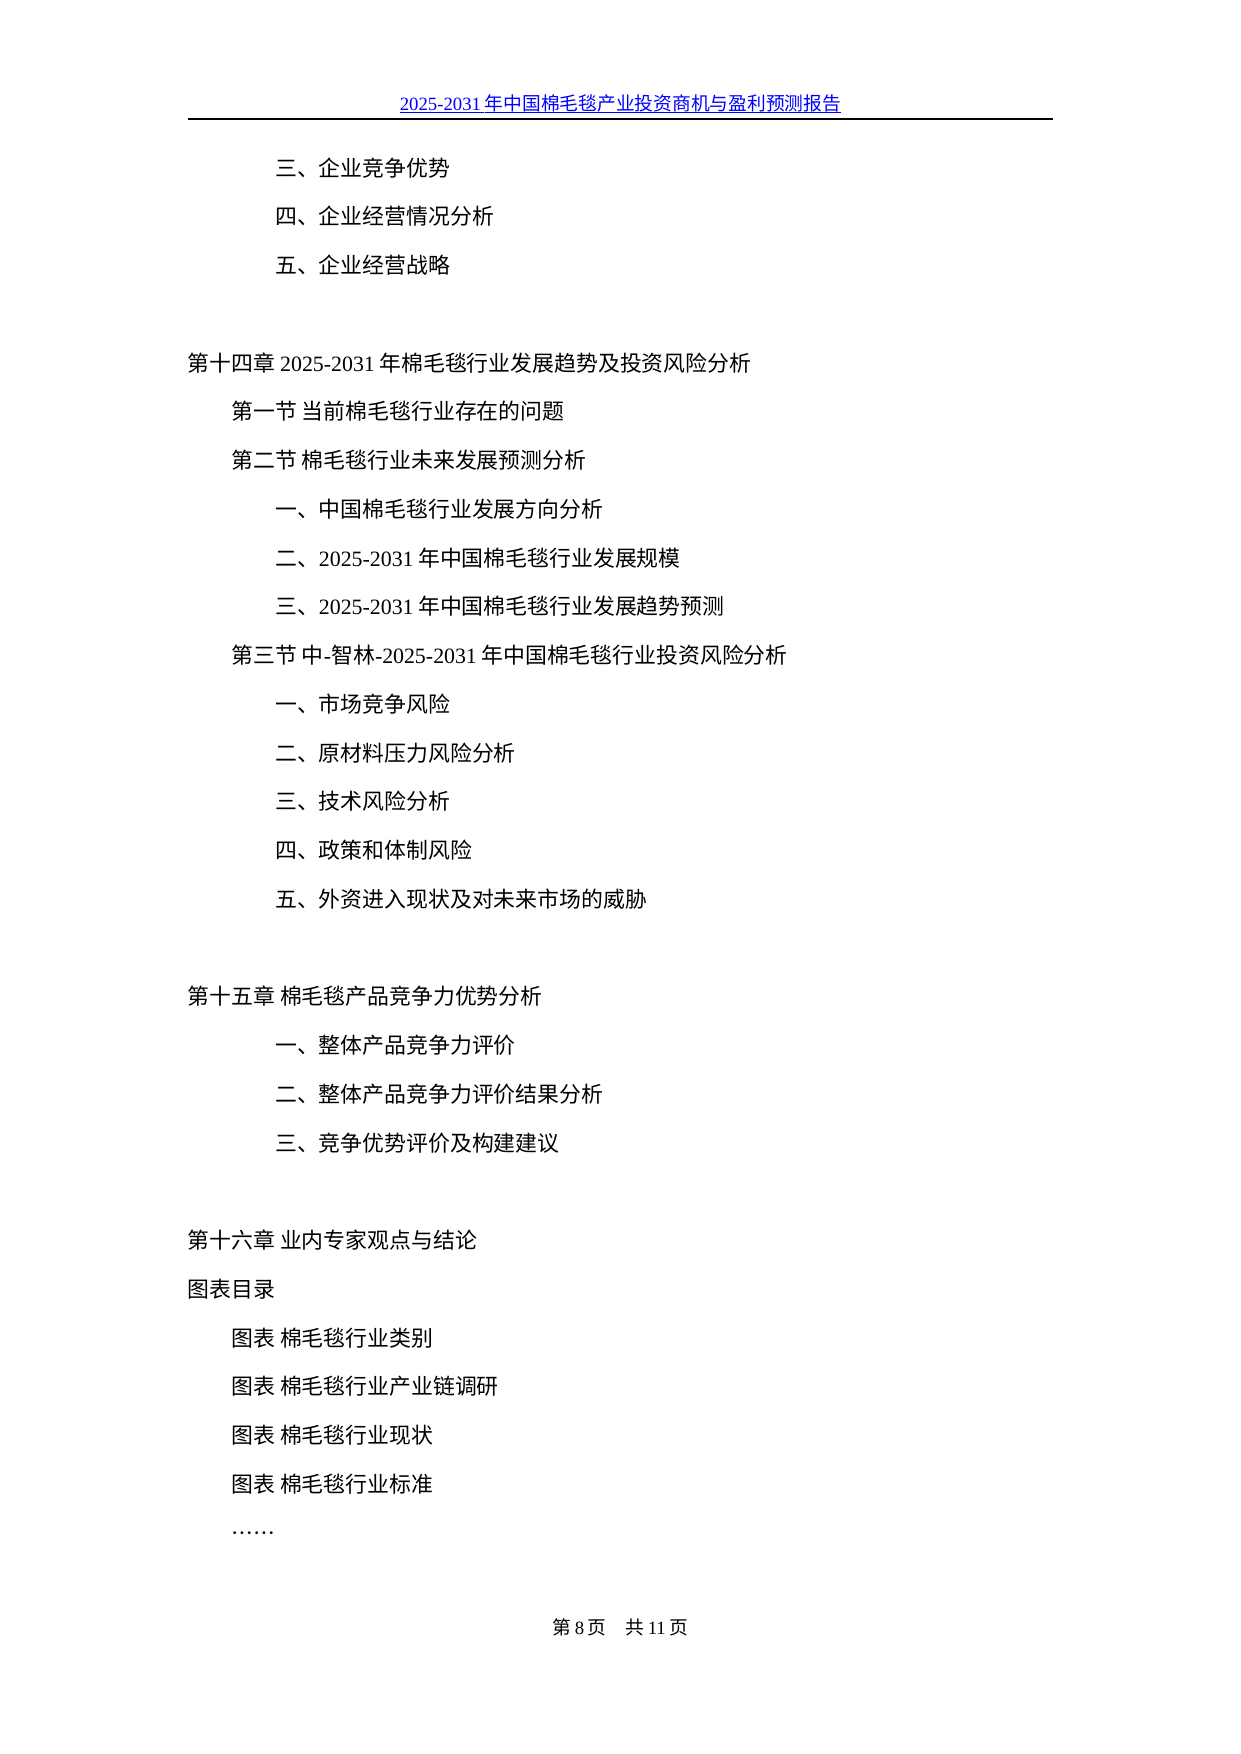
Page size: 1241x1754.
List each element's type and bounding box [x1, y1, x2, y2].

text [187, 150, 1053, 1548]
